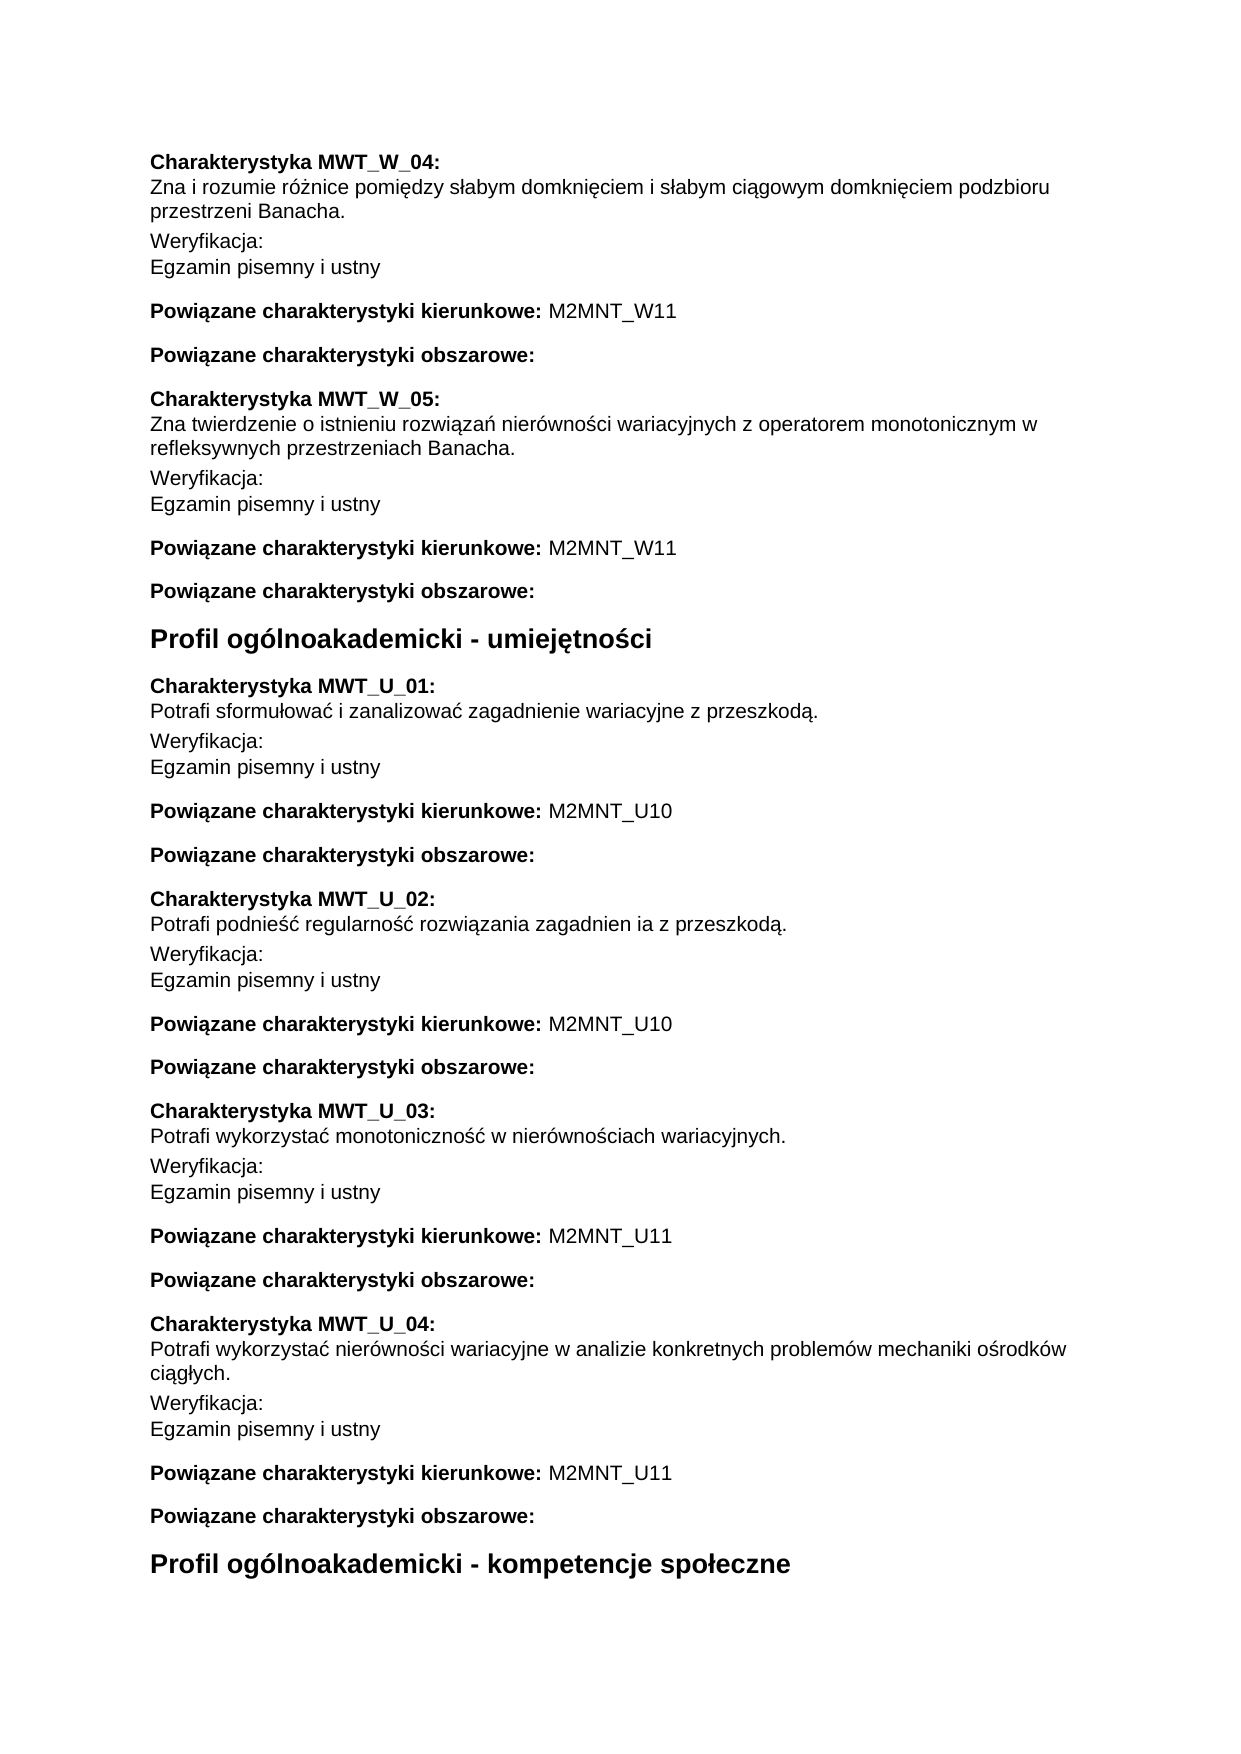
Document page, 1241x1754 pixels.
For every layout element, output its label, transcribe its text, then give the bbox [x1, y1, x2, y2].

text Potrafi wykorzystać monotoniczność w nierównościach wariacyjnych. [150, 1124, 1090, 1148]
text Powiązane charakterystyki obszarowe: [150, 1268, 1090, 1292]
subtitle Profil ogólnoakademicki - kompetencje społeczne [150, 1548, 1090, 1579]
text Potrafi wykorzystać nierówności wariacyjne w analizie konkretnych problemów mechaniki ośrodków ciągłych. [150, 1336, 1090, 1384]
text Powiązane charakterystyki kierunkowe: M2MNT_U11 [150, 1460, 1090, 1484]
text Charakterystyka MWT_U_01: [150, 674, 1090, 698]
text Egzamin pisemny i ustny [150, 1180, 1090, 1204]
text Powiązane charakterystyki obszarowe: [150, 1504, 1090, 1528]
text Powiązane charakterystyki obszarowe: [150, 843, 1090, 867]
text Weryfikacja: [150, 229, 1090, 253]
text Powiązane charakterystyki obszarowe: [150, 579, 1090, 603]
text Egzamin pisemny i ustny [150, 755, 1090, 779]
text Powiązane charakterystyki obszarowe: [150, 1055, 1090, 1079]
text Powiązane charakterystyki kierunkowe: M2MNT_W11 [150, 535, 1090, 559]
text Egzamin pisemny i ustny [150, 492, 1090, 516]
text Powiązane charakterystyki kierunkowe: M2MNT_U10 [150, 799, 1090, 823]
text Weryfikacja: [150, 1391, 1090, 1414]
text Weryfikacja: [150, 942, 1090, 966]
text Egzamin pisemny i ustny [150, 1417, 1090, 1441]
text Egzamin pisemny i ustny [150, 968, 1090, 992]
text Charakterystyka MWT_W_04: [150, 150, 1090, 174]
text Egzamin pisemny i ustny [150, 255, 1090, 279]
text Charakterystyka MWT_U_02: [150, 886, 1090, 910]
text Powiązane charakterystyki kierunkowe: M2MNT_W11 [150, 299, 1090, 323]
subtitle Profil ogólnoakademicki - umiejętności [150, 623, 1090, 654]
text Zna i rozumie różnice pomiędzy słabym domknięciem i słabym ciągowym domknięciem podzbioru przestrzeni Banacha. [150, 175, 1090, 223]
text Powiązane charakterystyki obszarowe: [150, 343, 1090, 367]
text Potrafi podnieść regularność rozwiązania zagadnien ia z przeszkodą. [150, 911, 1090, 935]
text Weryfikacja: [150, 466, 1090, 489]
text Charakterystyka MWT_U_04: [150, 1311, 1090, 1335]
text Weryfikacja: [150, 729, 1090, 753]
text Powiązane charakterystyki kierunkowe: M2MNT_U11 [150, 1224, 1090, 1248]
text Charakterystyka MWT_W_05: [150, 386, 1090, 410]
text Charakterystyka MWT_U_03: [150, 1099, 1090, 1123]
text Potrafi sformułować i zanalizować zagadnienie wariacyjne z przeszkodą. [150, 699, 1090, 723]
text Zna twierdzenie o istnieniu rozwiązań nierówności wariacyjnych z operatorem monotonicznym w refleksywnych przestrzeniach Banacha. [150, 411, 1090, 459]
text Weryfikacja: [150, 1154, 1090, 1178]
text Powiązane charakterystyki kierunkowe: M2MNT_U10 [150, 1011, 1090, 1035]
